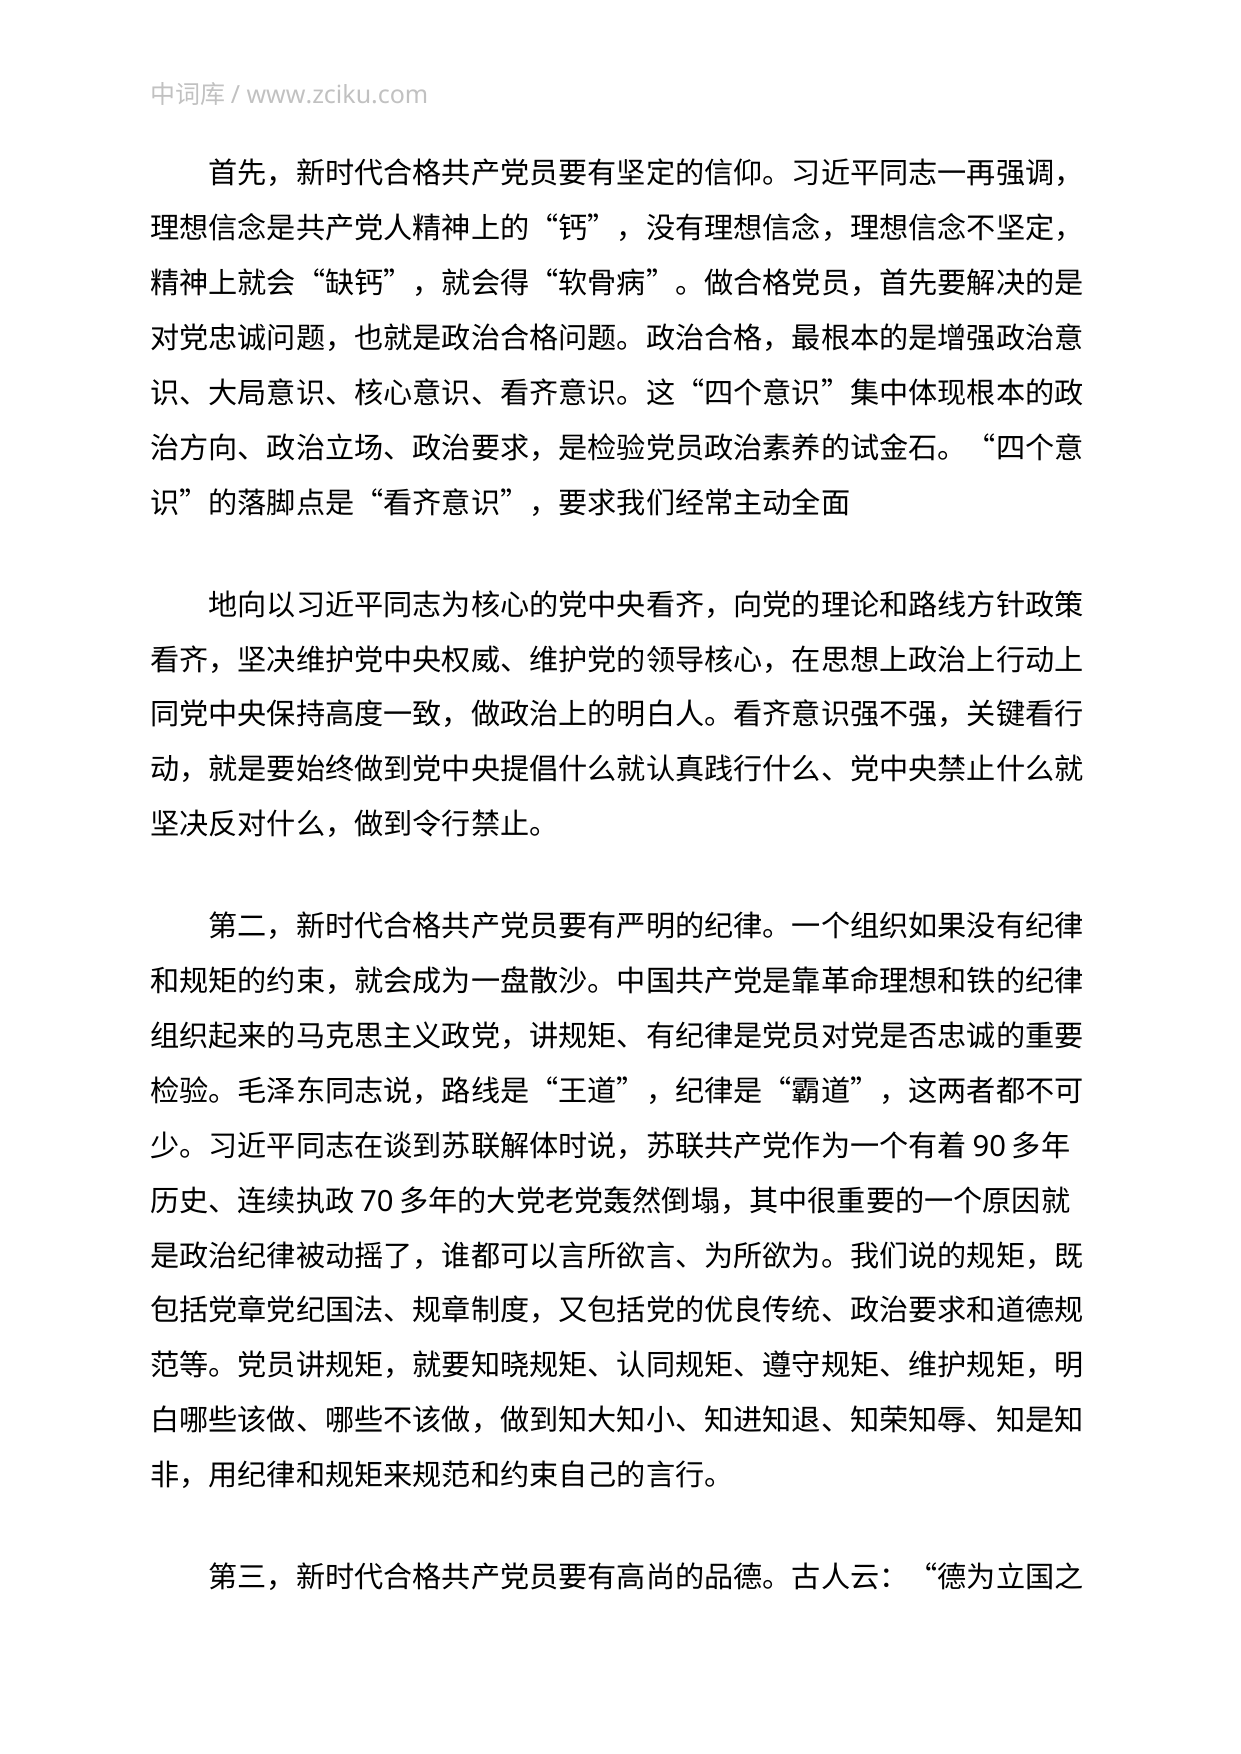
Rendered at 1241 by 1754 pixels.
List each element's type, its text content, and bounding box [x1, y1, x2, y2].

text 首先，新时代合格共产党员要有坚定的信仰。习近平同志一再强调，理想信念是共产党人精神上的“钙”，没有理想信念，理想信念不坚定，精神上就会“缺钙”，就会得“软骨病”。做合格党员，首先要解决的是对党忠诚问题，也就是政治合格问题。政治合格，最根本的是增强政治意识、大局意识、核心意识、看齐意识。这“四个意识”集中体现根本的政治方向、政治立场、政治要求，是检验党员政治素养的试金石。“四个意识”的落脚点是“看齐意识”，要求我们经常主动全面 [150, 150, 1090, 522]
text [150, 1553, 1090, 1596]
text 地向以习近平同志为核心的党中央看齐，向党的理论和路线方针政策看齐，坚决维护党中央权威、维护党的领导核心，在思想上政治上行动上同党中央保持高度一致，做政治上的明白人。看齐意识强不强，关键看行动，就是要始终做到党中央提倡什么就认真践行什么、党中央禁止什么就坚决反对什么，做到令行禁止。 [150, 581, 1090, 843]
text 第二，新时代合格共产党员要有严明的纪律。一个组织如果没有纪律和规矩的约束，就会成为一盘散沙。中国共产党是靠革命理想和铁的纪律组织起来的马克思主义政党，讲规矩、有纪律是党员对党是否忠诚的重要检验。毛泽东同志说，路线是“王道”，纪律是“霸道”，这两者都不可少。习近平同志在谈到苏联解体时说，苏联共产党作为一个有着90多年历史、连续执政70多年的大党老党轰然倒塌，其中很重要的一个原因就是政治纪律被动摇了，谁都可以言所欲言、为所欲为。我们说的规矩，既包括党章党纪国法、规章制度，又包括党的优良传统、政治要求和道德规范等。党员讲规矩，就要知晓规矩、认同规矩、遵守规矩、维护规矩，明白哪些该做、哪些不该做，做到知大知小、知进知退、知荣知辱、知是知非，用纪律和规矩来规范和约束自己的言行。 [150, 902, 1090, 1494]
